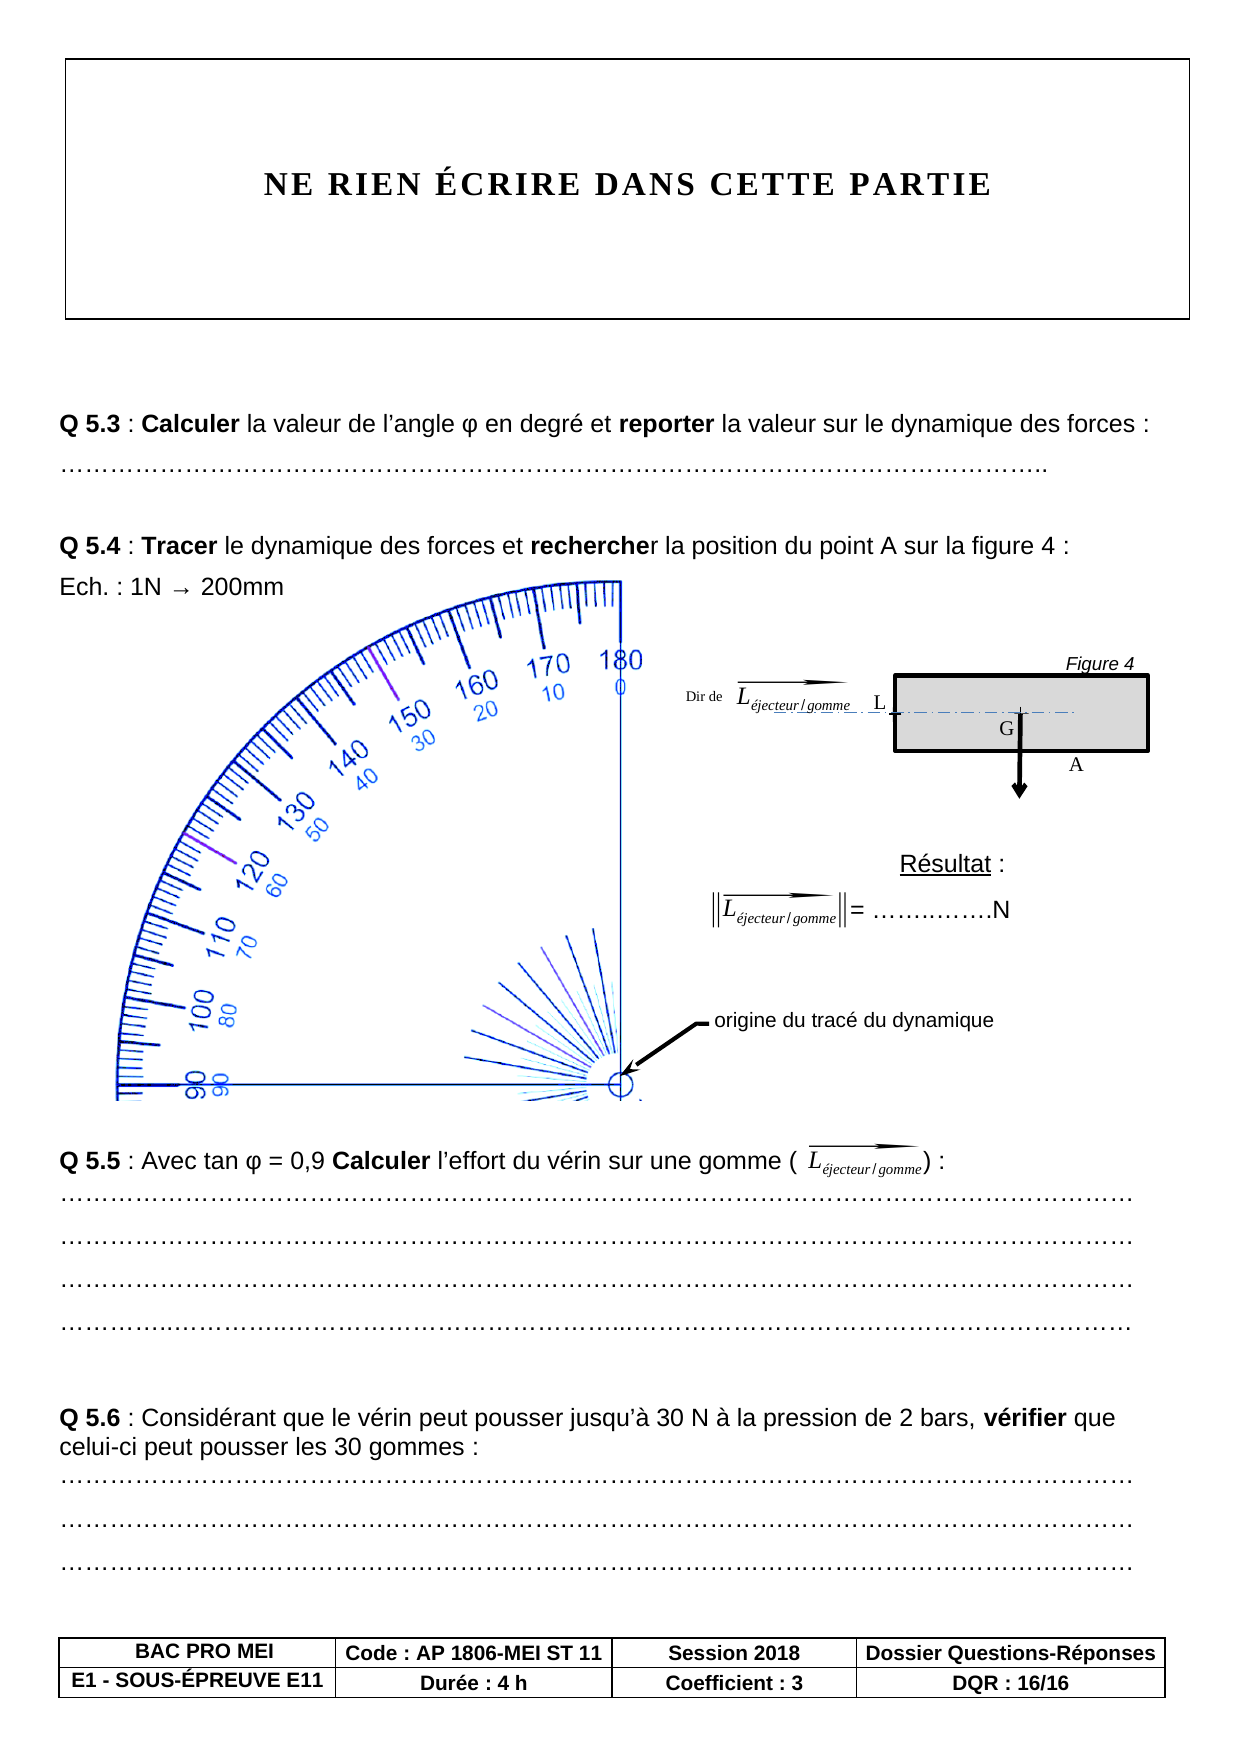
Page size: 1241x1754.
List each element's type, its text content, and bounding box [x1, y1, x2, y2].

text Ech. : 1N → 200mm [59, 572, 1134, 600]
text ……………………………………………………………………………………………………….. [59, 449, 1134, 478]
text …………..…………..…………………………………...…………………………………………………… [59, 1307, 1181, 1336]
text = ……..…….N [59, 890, 1134, 928]
picture [115, 674, 643, 849]
text Q 5.4 : Tracer le dynamique des forces et rechercher la position du point A sur la figure 4 : [59, 531, 1134, 559]
text ………………………………………………………………………………………………………………… [59, 1504, 1181, 1532]
picture [115, 928, 643, 1101]
text Q 5.3 : Calculer la valeur de l’angle φ en degré et reporter la valeur sur le dynamique des forces : [59, 409, 1167, 437]
text ………………………………………………………………………………………………………………… [59, 1547, 1181, 1576]
picture [115, 878, 643, 890]
picture [115, 600, 643, 653]
text Résultat : [59, 849, 1134, 878]
text ………………………………………………………………………………………………………………… [59, 1461, 1181, 1489]
text ………………………………………………………………………………………………………………… [59, 1178, 1181, 1207]
text Figure 4 [59, 653, 1134, 674]
text ………………………………………………………………………………………………………………… [59, 1264, 1181, 1293]
text Q 5.6 : Considérant que le vérin peut pousser jusqu’à 30 N à la pression de 2 bars, vérifier que celui-ci peut pousser les 30 gommes : [59, 1403, 1134, 1461]
text Q 5.5 : Avec tan φ = 0,9 Calculer l’effort du vérin sur une gomme () : [59, 1143, 1134, 1178]
text ………………………………………………………………………………………………………………… [59, 1221, 1181, 1250]
